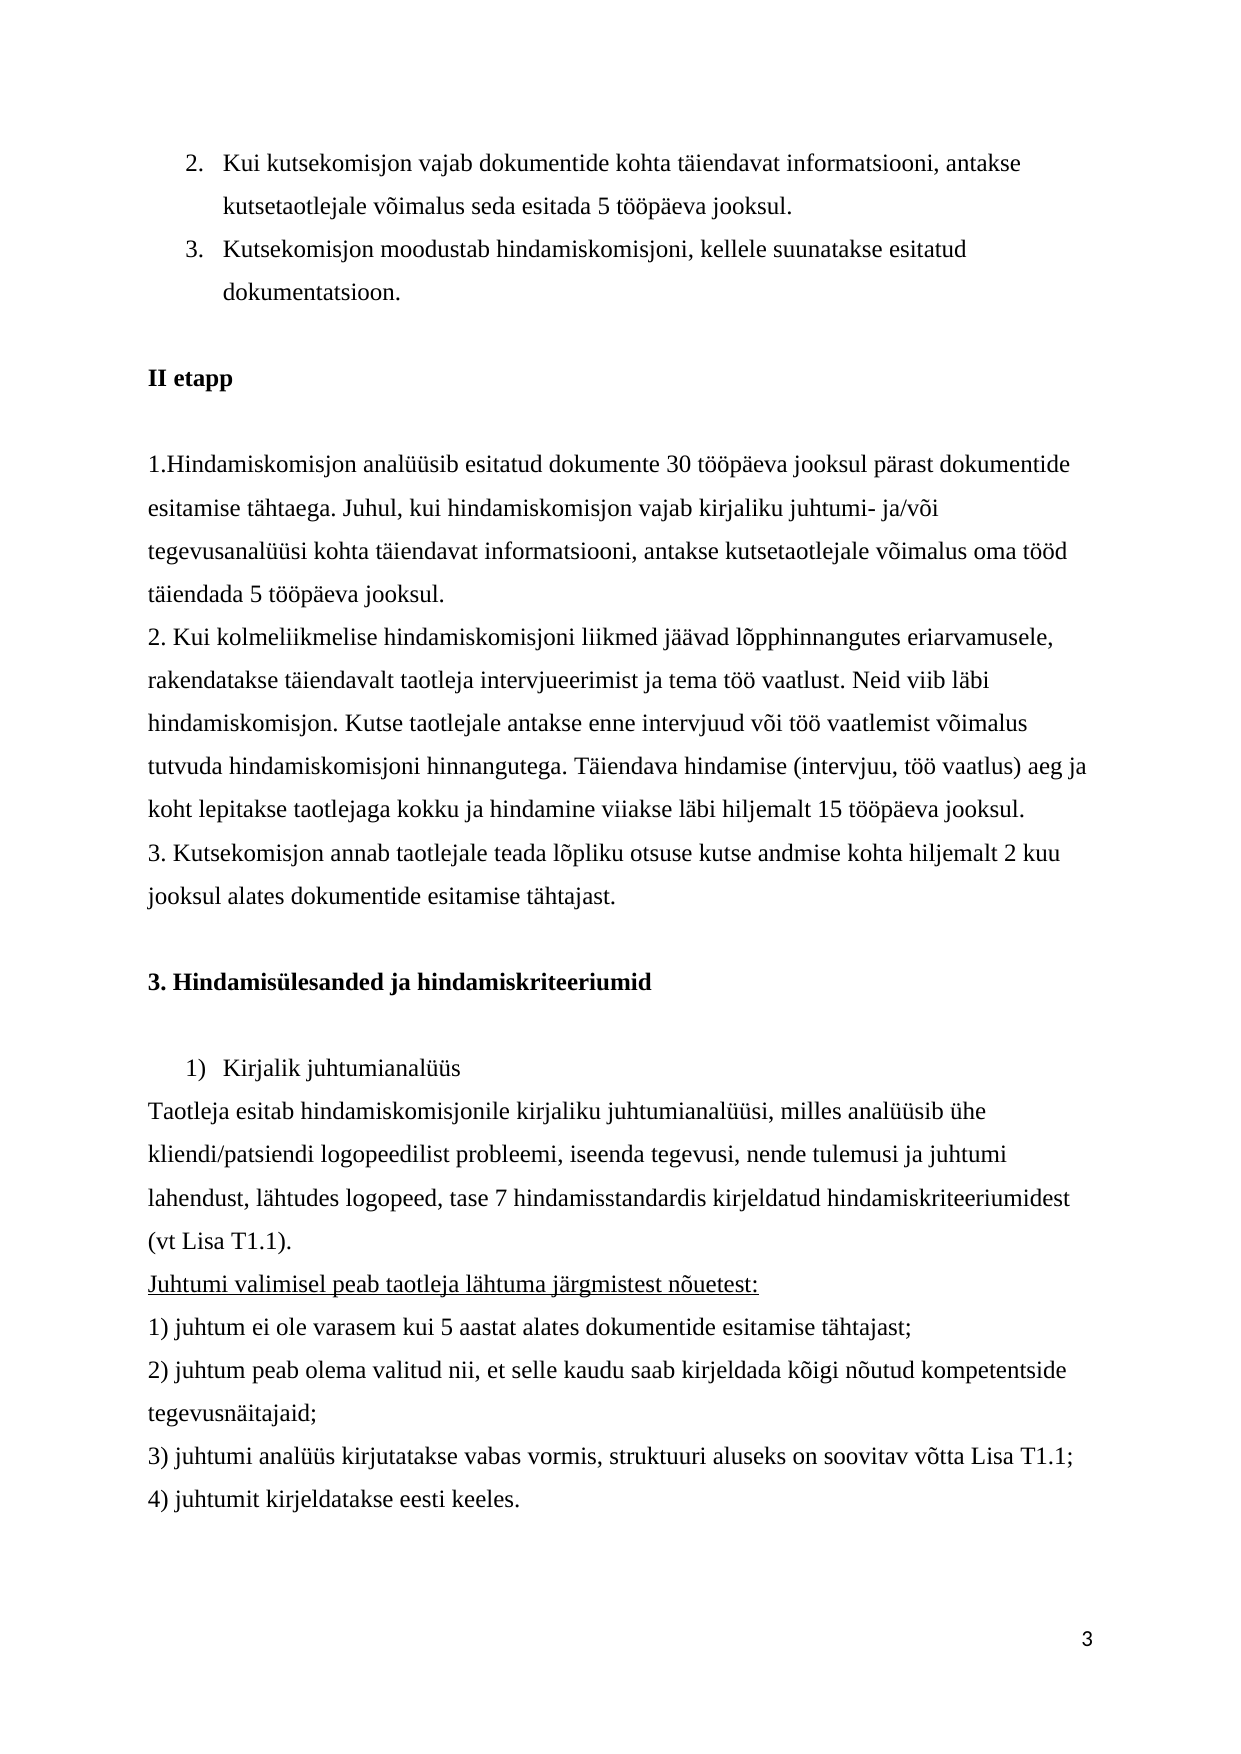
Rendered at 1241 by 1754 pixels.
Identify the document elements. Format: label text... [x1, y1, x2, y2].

text 3. Kutsekomisjon annab taotlejale teada lõpliku otsuse kutse andmise kohta hiljemalt 2 kuu jooksul alates dokumentide esitamise tähtajast. [148, 838, 1093, 909]
text 1.Hindamiskomisjon analüüsib esitatud dokumente 30 tööpäeva jooksul pärast dokumentide esitamise tähtaega. Juhul, kui hindamiskomisjon vajab kirjaliku juhtumi- ja/või tegevusanalüüsi kohta täiendavat informatsiooni, antakse kutsetaotlejale võimalus oma tööd täiendada 5 tööpäeva jooksul. [148, 449, 1093, 608]
text Taotleja esitab hindamiskomisjonile kirjaliku juhtumianalüüsi, milles analüüsib ühe kliendi/patsiendi logopeedilist probleemi, iseenda tegevusi, nende tulemusi ja juhtumi lahendust, lähtudes logopeed, tase 7 hindamisstandardis kirjeldatud hindamiskriteeriumidest (vt Lisa T1.1). [148, 1096, 1093, 1254]
text Juhtumi valimisel peab taotleja lähtuma järgmistest nõuetest: [148, 1269, 1093, 1298]
text 3) juhtumi analüüs kirjutatakse vabas vormis, struktuuri aluseks on soovitav võtta Lisa T1.1; [148, 1441, 1093, 1470]
list Kirjalik juhtumianalüüs [185, 1053, 1093, 1082]
text 1) juhtum ei ole varasem kui 5 aastat alates dokumentide esitamise tähtajast; [148, 1312, 1093, 1341]
text II etapp [148, 363, 1093, 392]
text 4) juhtumit kirjeldatakse eesti keeles. [148, 1484, 1093, 1513]
list Kutsekomisjon moodustab hindamiskomisjoni, kellele suunatakse esitatud dokumentatsioon. [185, 234, 1093, 306]
text 2) juhtum peab olema valitud nii, et selle kaudu saab kirjeldada kõigi nõutud kompetentside tegevusnäitajaid; [148, 1355, 1093, 1427]
text 3. Hindamisülesanded ja hindamiskriteeriumid [148, 967, 1093, 996]
text 2. Kui kolmeliikmelise hindamiskomisjoni liikmed jäävad lõpphinnangutes eriarvamusele, rakendatakse täiendavalt taotleja intervjueerimist ja tema töö vaatlust. Neid viib läbi hindamiskomisjon. Kutse taotlejale antakse enne intervjuud või töö vaatlemist võimalus tutvuda hindamiskomisjoni hinnangutega. Täiendava hindamise (intervjuu, töö vaatlus) aeg ja koht lepitakse taotlejaga kokku ja hindamine viiakse läbi hiljemalt 15 tööpäeva jooksul. [148, 622, 1093, 823]
list Kui kutsekomisjon vajab dokumentide kohta täiendavat informatsiooni, antakse kutsetaotlejale võimalus seda esitada 5 tööpäeva jooksul. [185, 148, 1093, 219]
